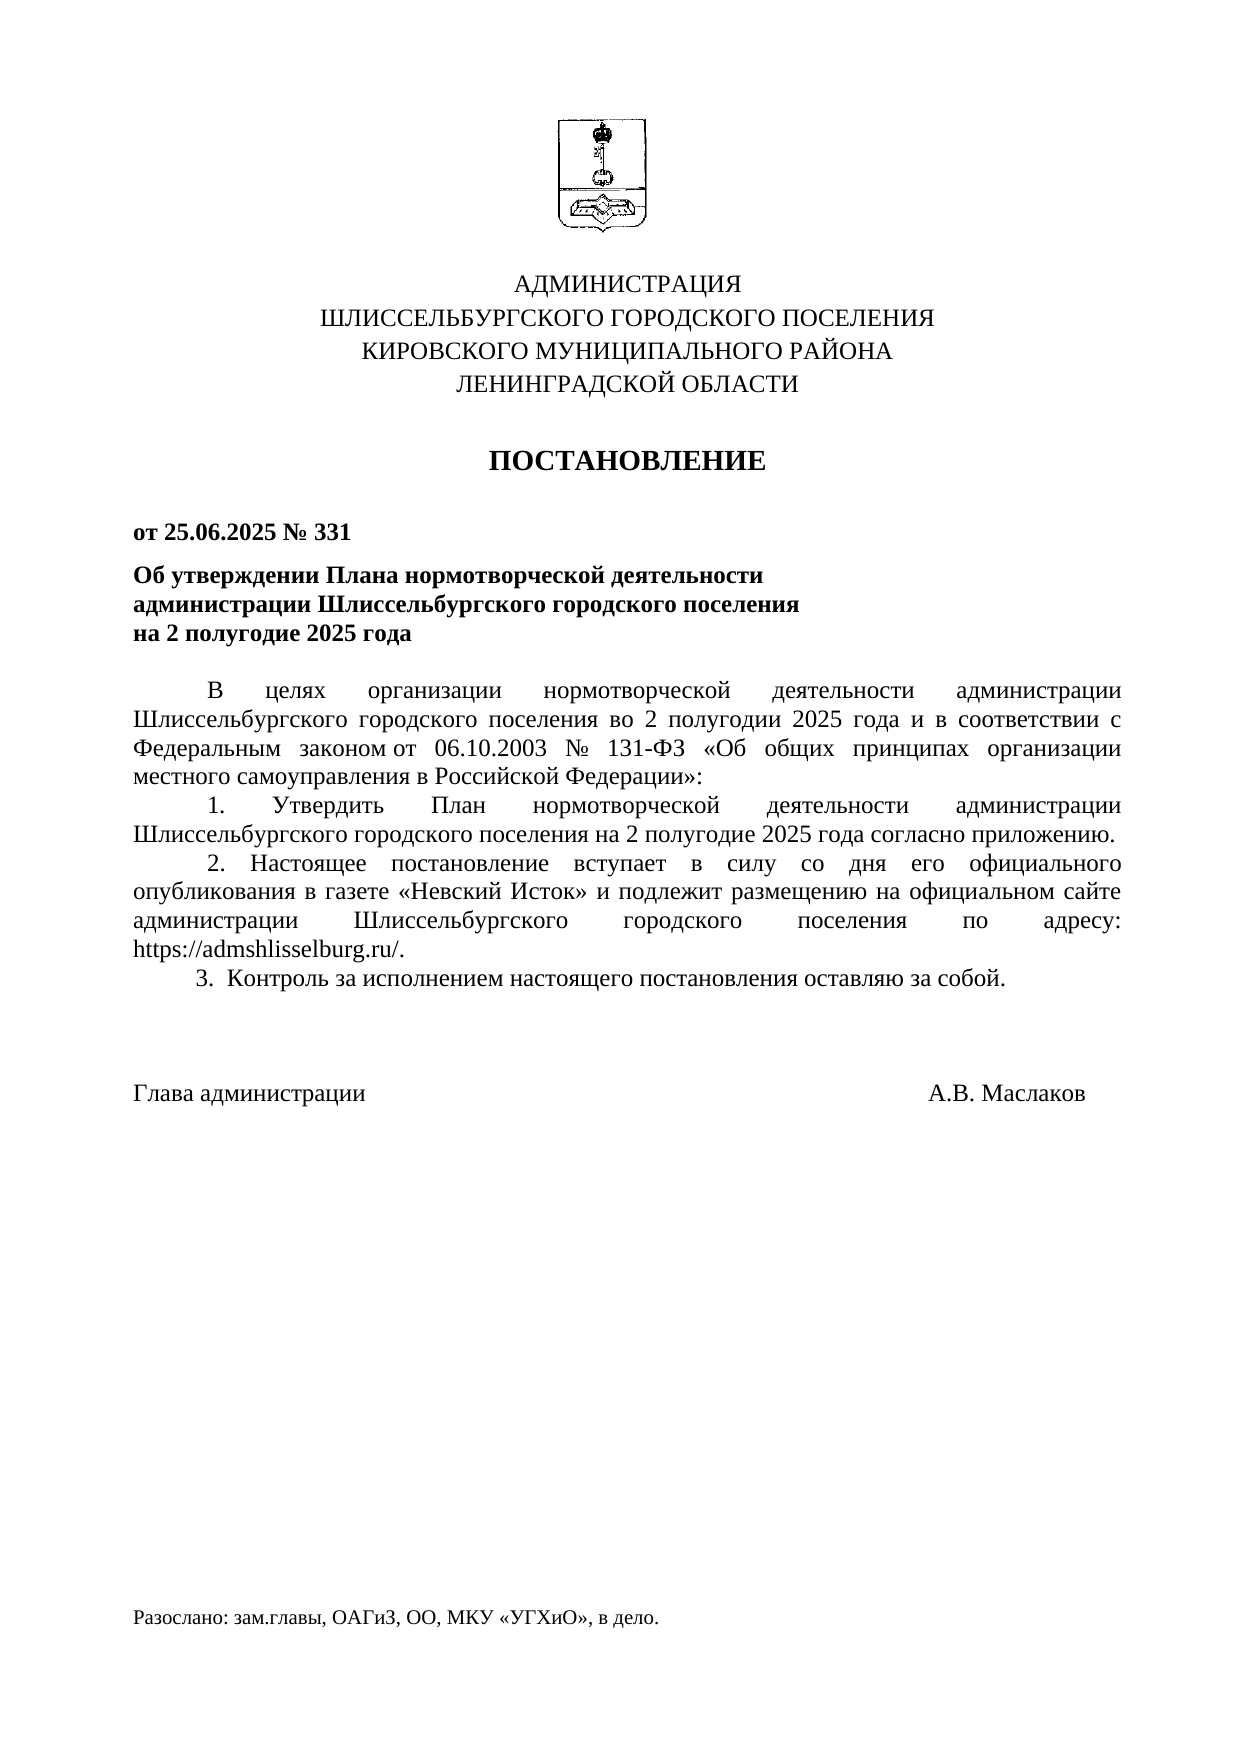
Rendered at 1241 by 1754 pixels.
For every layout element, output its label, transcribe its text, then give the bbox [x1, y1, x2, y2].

text 1. Утвердить План нормотворческой деятельности администрации Шлиссельбургского городского поселения на 2 полугодие 2025 года согласно приложению. [133, 790, 1122, 848]
text Разослано: зам.главы, ОАГиЗ, ОО, МКУ «УГХиО», в дело. [133, 1605, 1122, 1629]
text АДМИНИСТРАЦИЯ [133, 266, 1122, 299]
text Глава администрации А.В. Маслаков [133, 1078, 1122, 1106]
text Об утверждении Плана нормотворческой деятельности [133, 560, 1122, 589]
text 3. Контроль за исполнением настоящего постановления оставляю за собой. [133, 963, 1122, 991]
text 2. Настоящее постановление вступает в силу со дня его официального опубликования в газете «Невский Исток» и подлежит размещению на официальном сайте администрации Шлиссельбургского городского поселения по адресу: https://admshlisselburg.ru/. [133, 848, 1122, 963]
title на 2 полугодие 2025 года [133, 618, 1122, 646]
text КИРОВСКОГО МУНИЦИПАЛЬНОГО РАЙОНА [133, 333, 1122, 366]
subtitle ПОСТАНОВЛЕНИЕ [133, 443, 1122, 476]
text ШЛИССЕЛЬБУРГСКОГО ГОРОДСКОГО ПОСЕЛЕНИЯ [133, 299, 1122, 333]
text ЛЕНИНГРАДСКОЙ ОБЛАСТИ [133, 366, 1122, 399]
text от 25.06.2025 № 331 [133, 517, 1122, 546]
title В целях организации нормотворческой деятельности администрации Шлиссельбургского городского поселения во 2 полугодии 2025 года и в соответствии с Федеральным законом от 06.10.2003 № 131-ФЗ «Об общих принципах организации местного самоуправления в Российской Федерации»: [133, 675, 1122, 790]
text администрации Шлиссельбургского городского поселения [133, 589, 1122, 618]
picture [553, 115, 649, 235]
